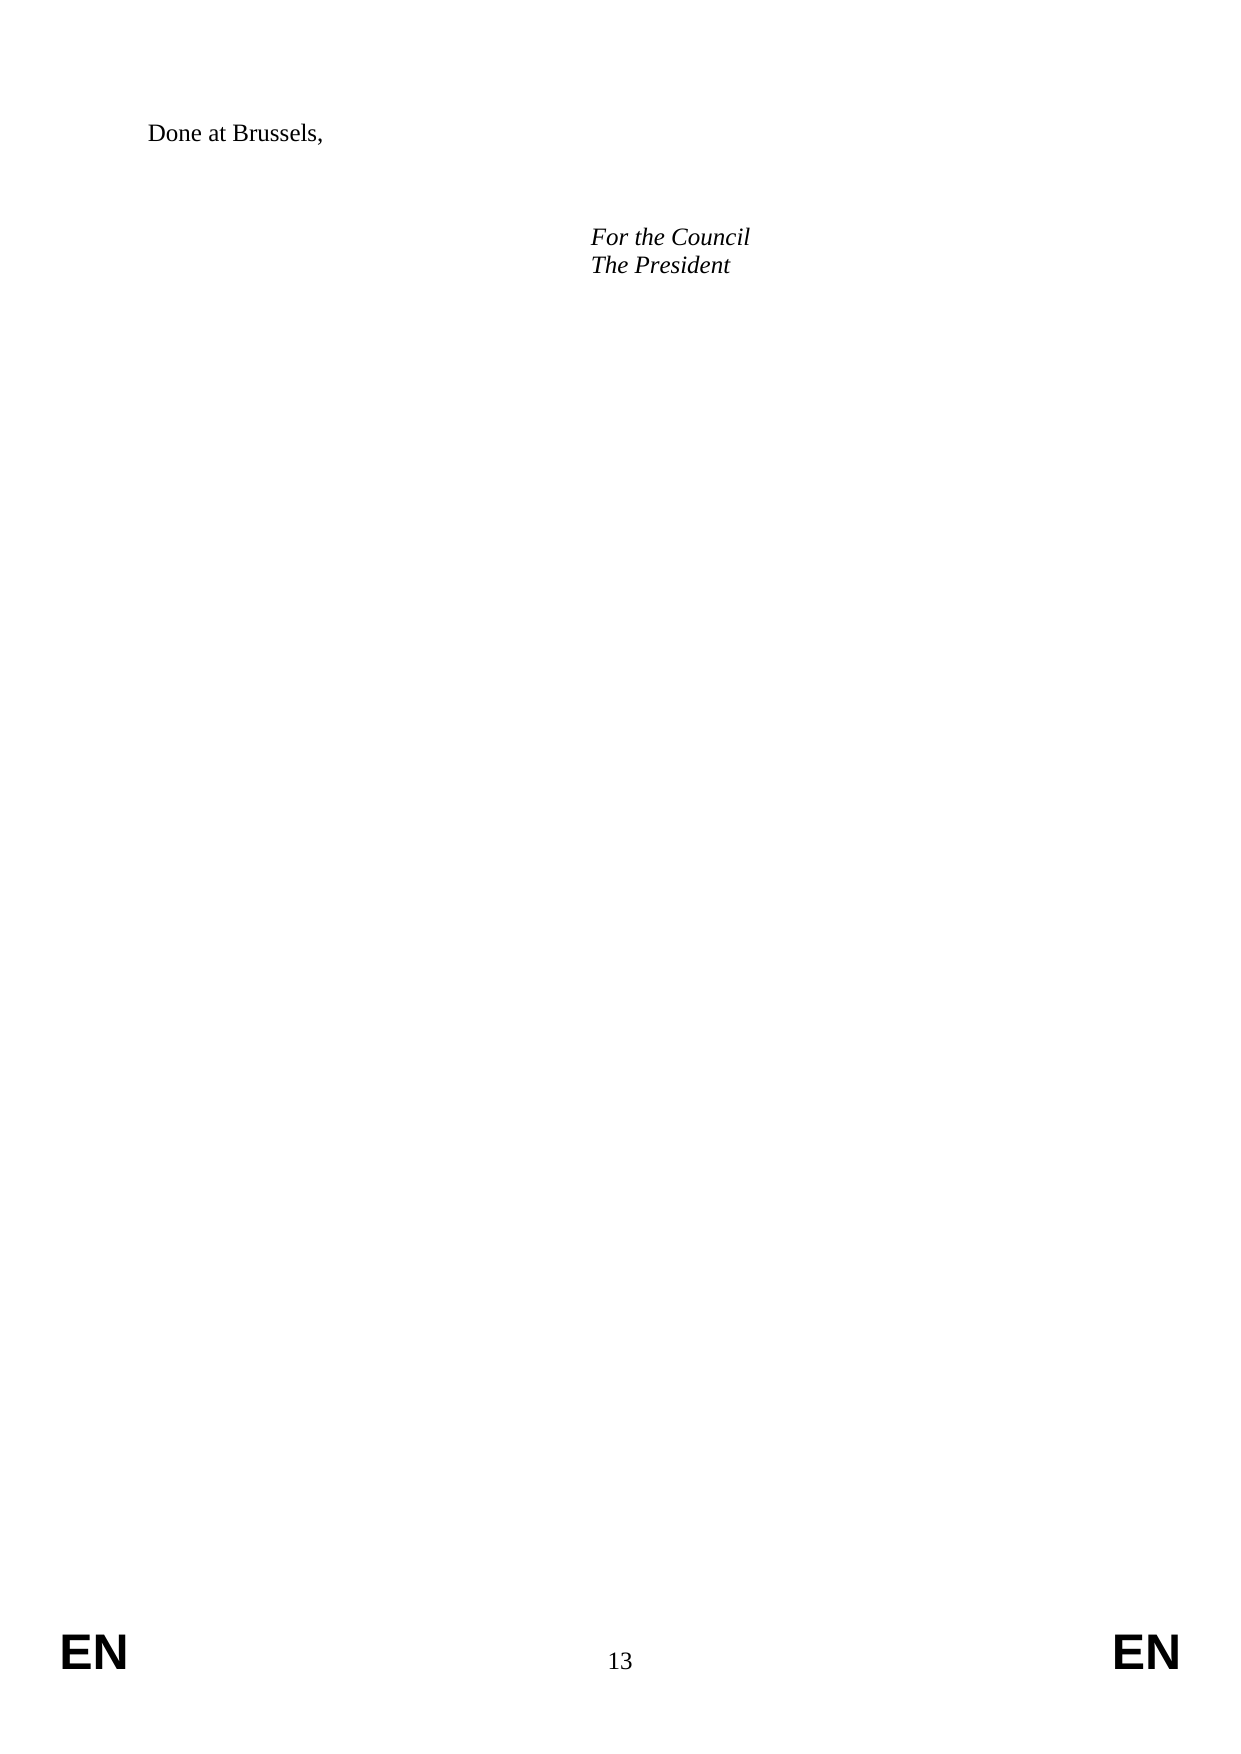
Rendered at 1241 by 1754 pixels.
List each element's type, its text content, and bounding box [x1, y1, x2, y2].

text For the Council [148, 222, 1093, 251]
text The President [148, 251, 1093, 279]
text Done at Brussels, [148, 118, 1093, 147]
